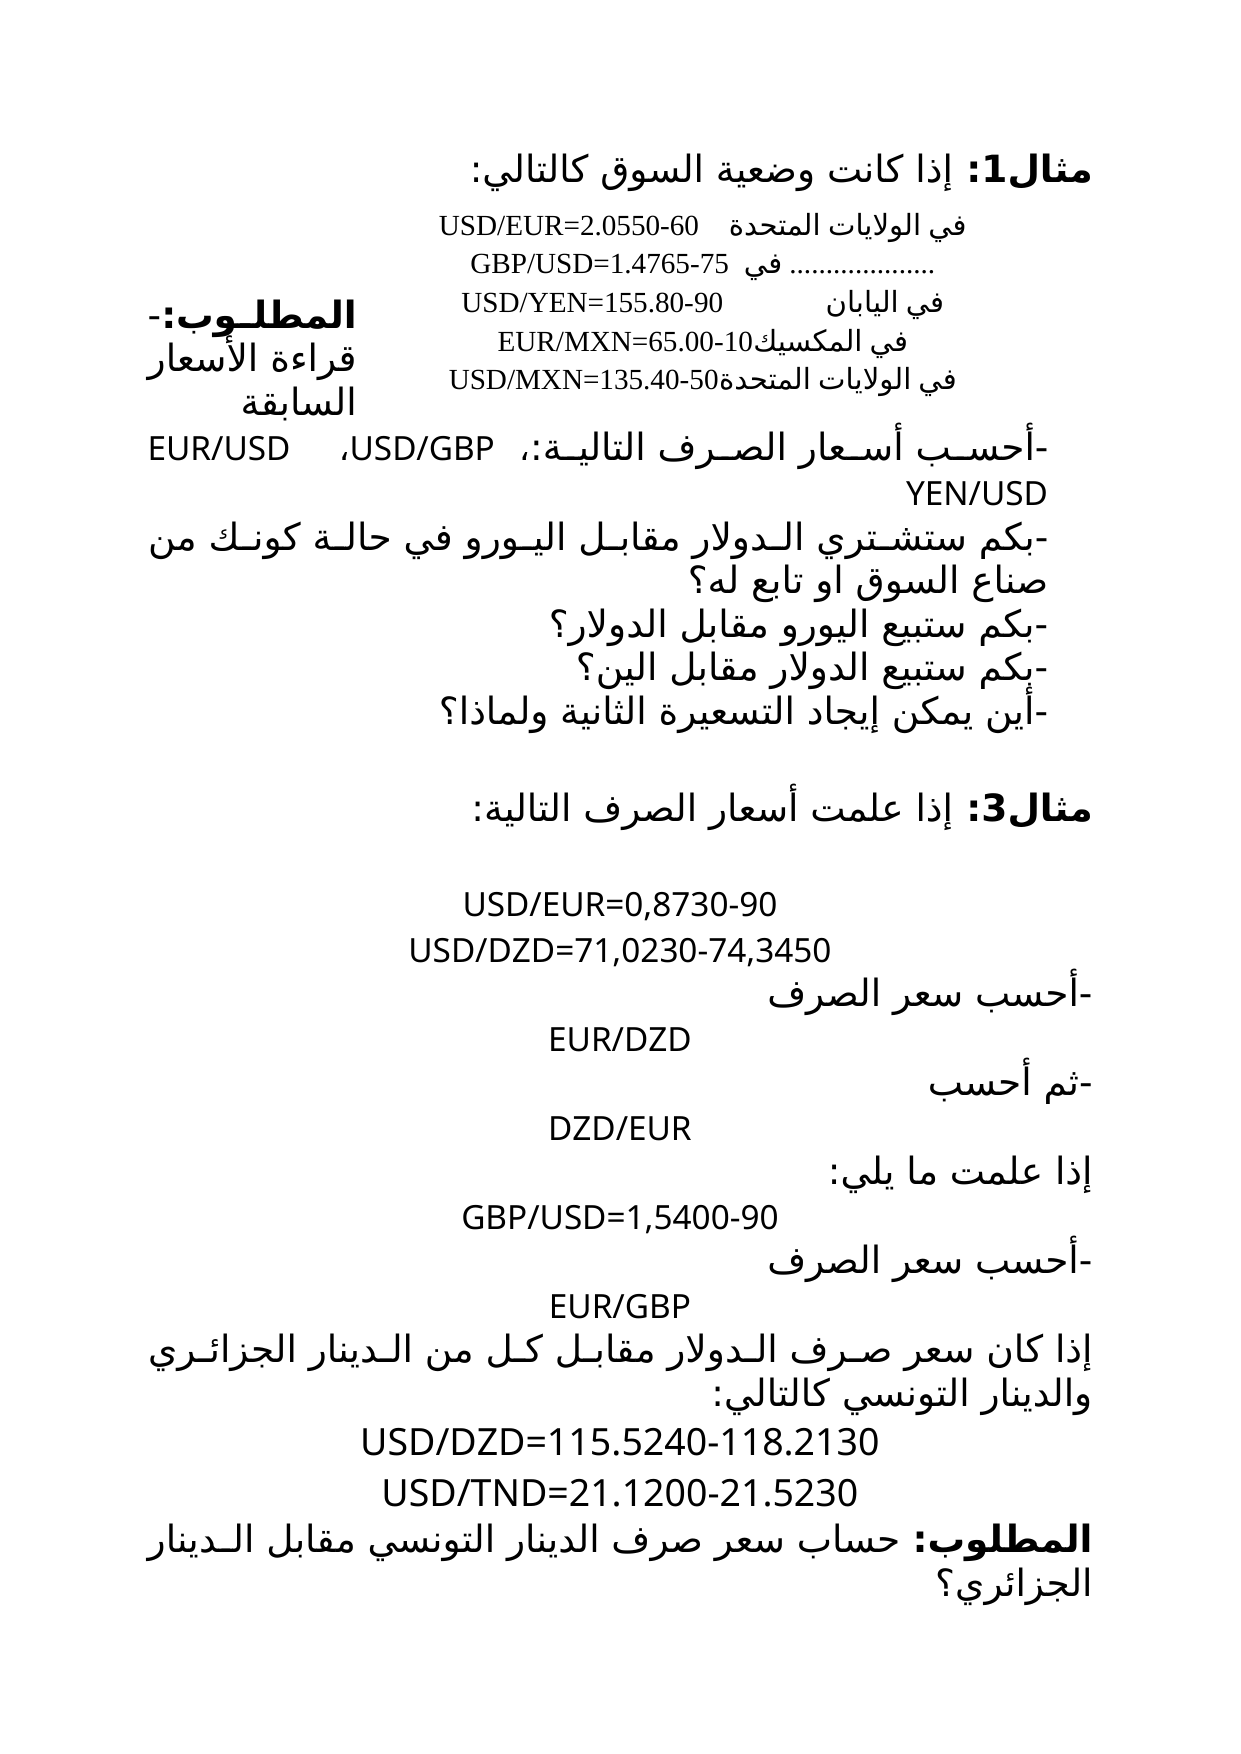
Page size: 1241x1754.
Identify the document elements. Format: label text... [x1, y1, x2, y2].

text إذا كان سعر صرف الدولار مقابل كل من الدينار الجزائري والدينار التونسي كالتالي: [148, 1328, 1093, 1415]
text USD/EUR=0,8730-90 [148, 881, 1093, 926]
text إذا علمت ما يلي: [148, 1150, 1093, 1194]
text -أين يمكن إيجاد التسعيرة الثانية ولماذا؟ [148, 690, 1048, 733]
text GBP/USD=1,5400-90 [148, 1194, 1093, 1239]
text مثال3: إذا علمت أسعار الصرف التالية: [148, 786, 1093, 830]
text -ثم أحسب [148, 1061, 1093, 1104]
text EUR/DZD [148, 1016, 1093, 1061]
text -أحسب سعر الصرف [148, 972, 1093, 1016]
text EUR/GBP [148, 1283, 1093, 1328]
text -أحسب أسعار الصرف التالية:EUR/USD ،USD/GBP ، YEN/USD [148, 424, 1048, 515]
text -أحسب سعر الصرف [148, 1239, 1093, 1283]
text المطلوب:-قراءة الأسعار السابقة [148, 293, 1093, 424]
text USD/DZD=115.5240-118.2130 [148, 1415, 1093, 1466]
text USD/TND=21.1200-21.5230 [148, 1466, 1093, 1517]
text المطلوب: حساب سعر صرف الدينار التونسي مقابل الدينار الجزائري؟ [148, 1517, 1093, 1605]
text -بكم ستبيع الدولار مقابل الين؟ [148, 646, 1048, 690]
text DZD/EUR [148, 1104, 1093, 1150]
text -بكم ستبيع اليورو مقابل الدولار؟ [148, 602, 1048, 646]
text USD/DZD=71,0230-74,3450 [148, 926, 1093, 972]
text مثال1: إذا كانت وضعية السوق كالتالي: [148, 148, 1093, 191]
text -بكم ستشتري الدولار مقابل اليورو في حالة كونك من صناع السوق او تابع له؟ [148, 515, 1048, 602]
